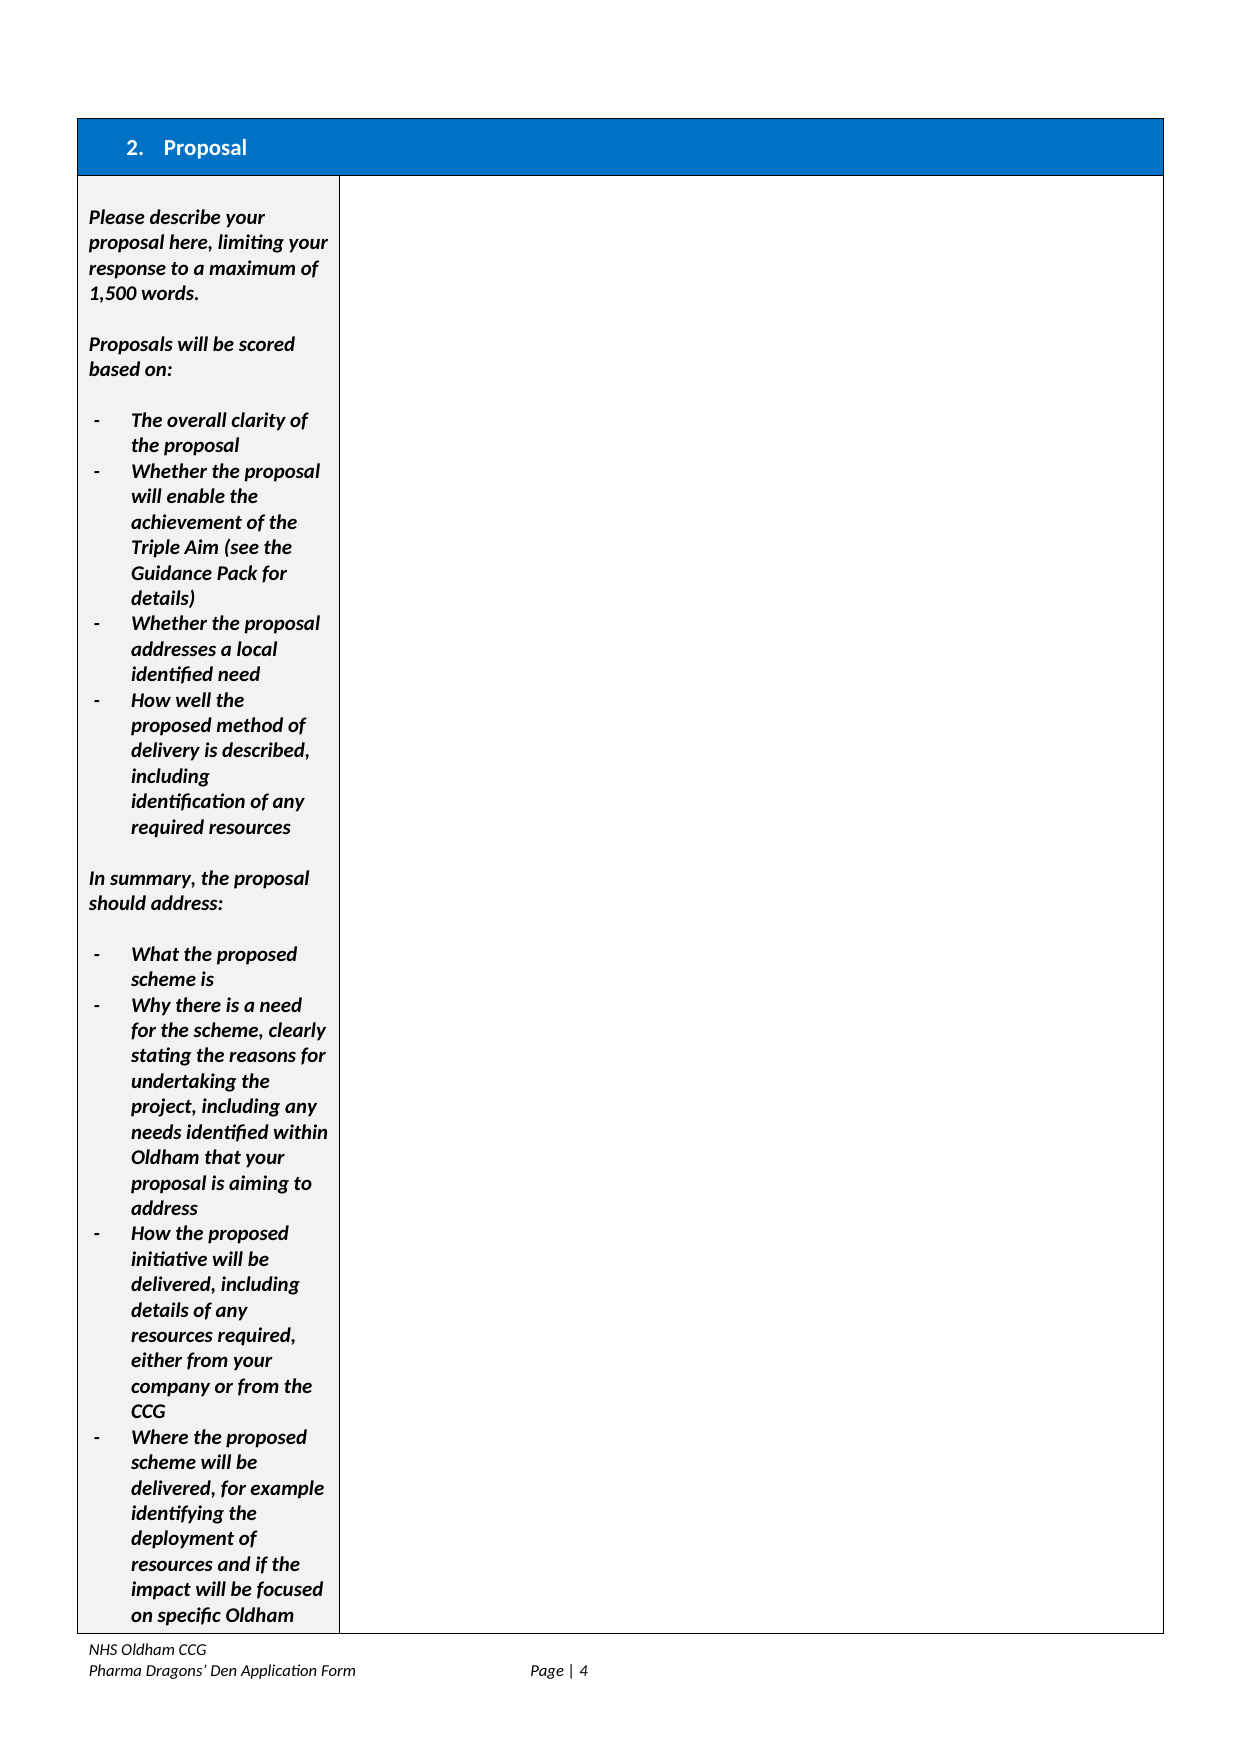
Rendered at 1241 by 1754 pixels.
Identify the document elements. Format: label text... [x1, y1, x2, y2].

table_cell Proposal [78, 119, 1163, 175]
table_cell [340, 176, 1163, 1633]
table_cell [78, 176, 339, 1633]
